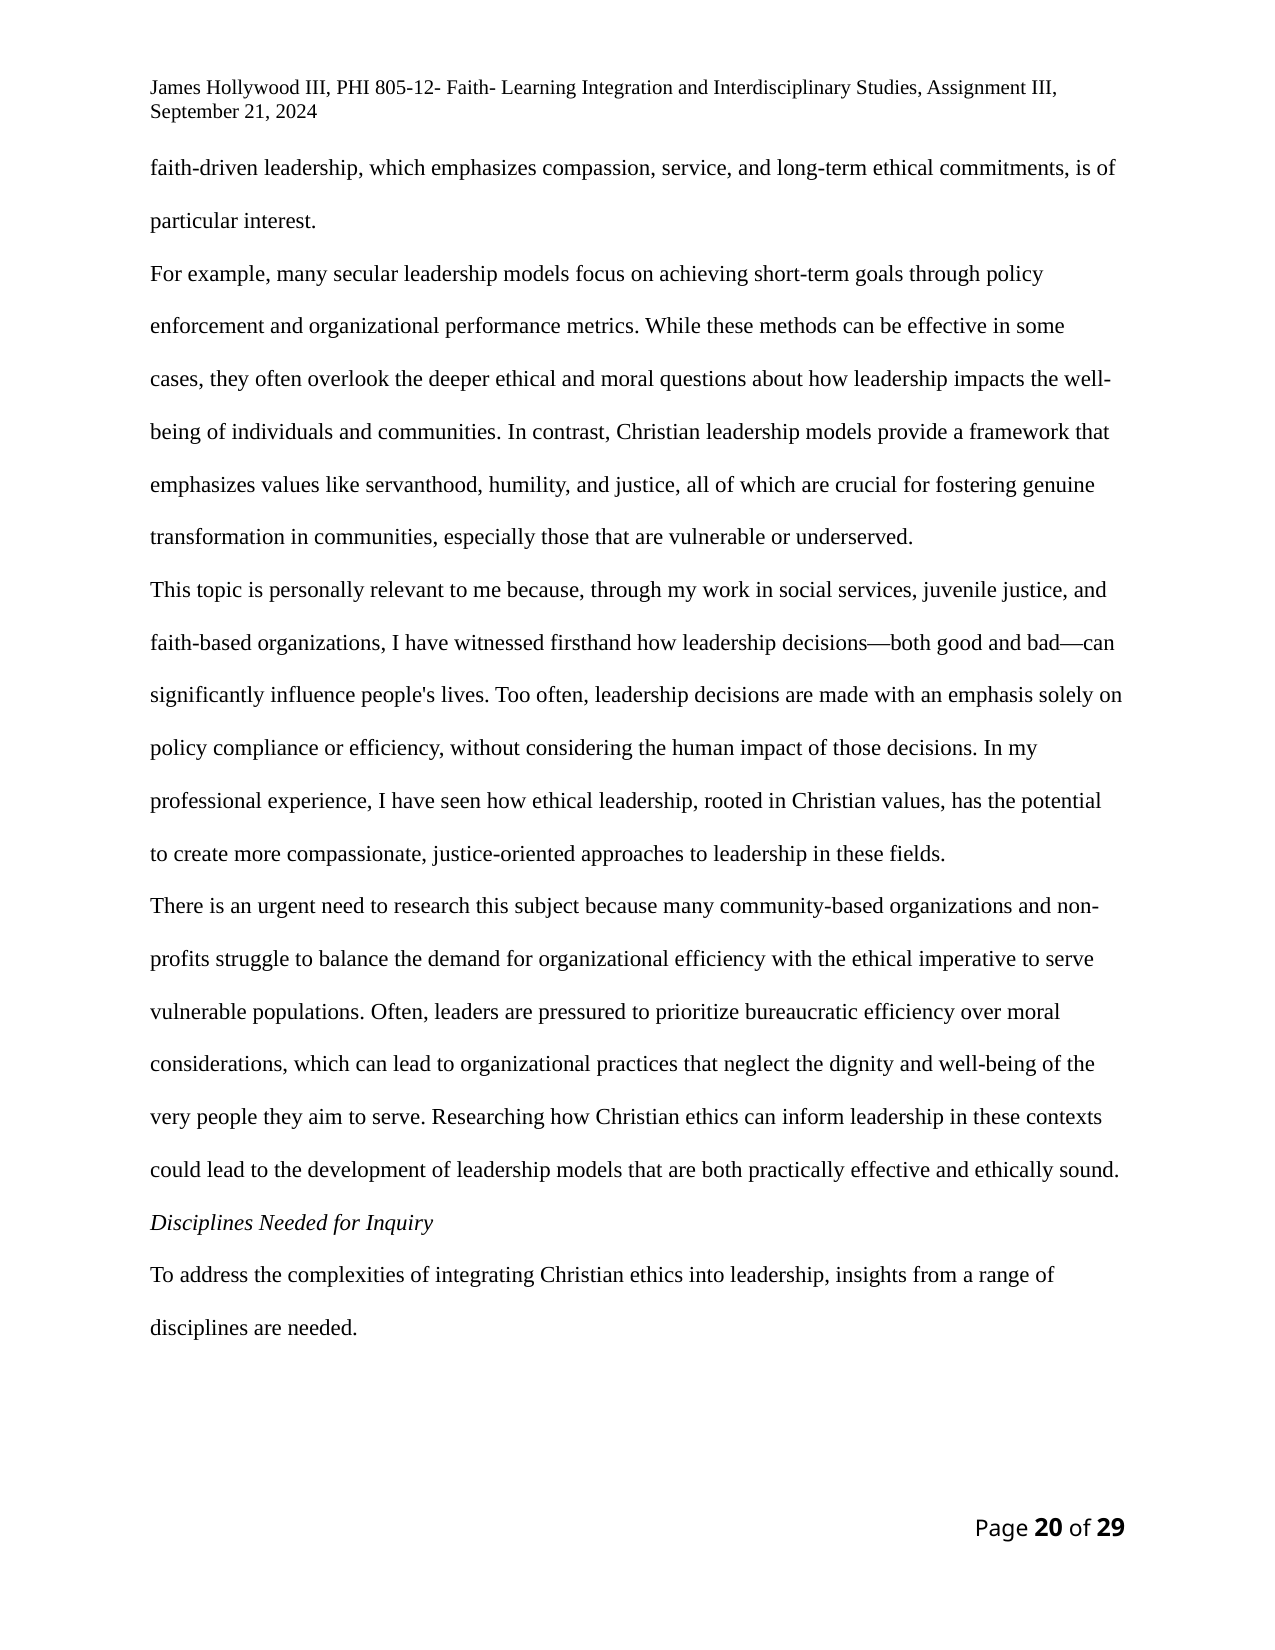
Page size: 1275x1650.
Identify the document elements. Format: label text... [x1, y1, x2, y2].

text This topic is personally relevant to me because, through my work in social services, juvenile justice, and faith-based organizations, I have witnessed firsthand how leadership decisions—both good and bad—can significantly influence people's lives. Too often, leadership decisions are made with an emphasis solely on policy compliance or efficiency, without considering the human impact of those decisions. In my professional experience, I have seen how ethical leadership, rooted in Christian values, has the potential to create more compassionate, justice-oriented approaches to leadership in these fields. [150, 576, 1125, 866]
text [150, 154, 1125, 233]
text To address the complexities of integrating Christian ethics into leadership, insights from a range of disciplines are needed. [150, 1261, 1125, 1340]
text Disciplines Needed for Inquiry [150, 1208, 1125, 1235]
text For example, many secular leadership models focus on achieving short-term goals through policy enforcement and organizational performance metrics. While these methods can be effective in some cases, they often overlook the deeper ethical and moral questions about how leadership impacts the well-being of individuals and communities. In contrast, Christian leadership models provide a framework that emphasizes values like servanthood, humility, and justice, all of which are crucial for fostering genuine transformation in communities, especially those that are vulnerable or underserved. [150, 260, 1125, 550]
text There is an urgent need to research this subject because many community-based organizations and non-profits struggle to balance the demand for organizational efficiency with the ethical imperative to serve vulnerable populations. Often, leaders are pressured to prioritize bureaucratic efficiency over moral considerations, which can lead to organizational practices that neglect the dignity and well-being of the very people they aim to serve. Researching how Christian ethics can inform leadership in these contexts could lead to the development of leadership models that are both practically effective and ethically sound. [150, 892, 1125, 1182]
